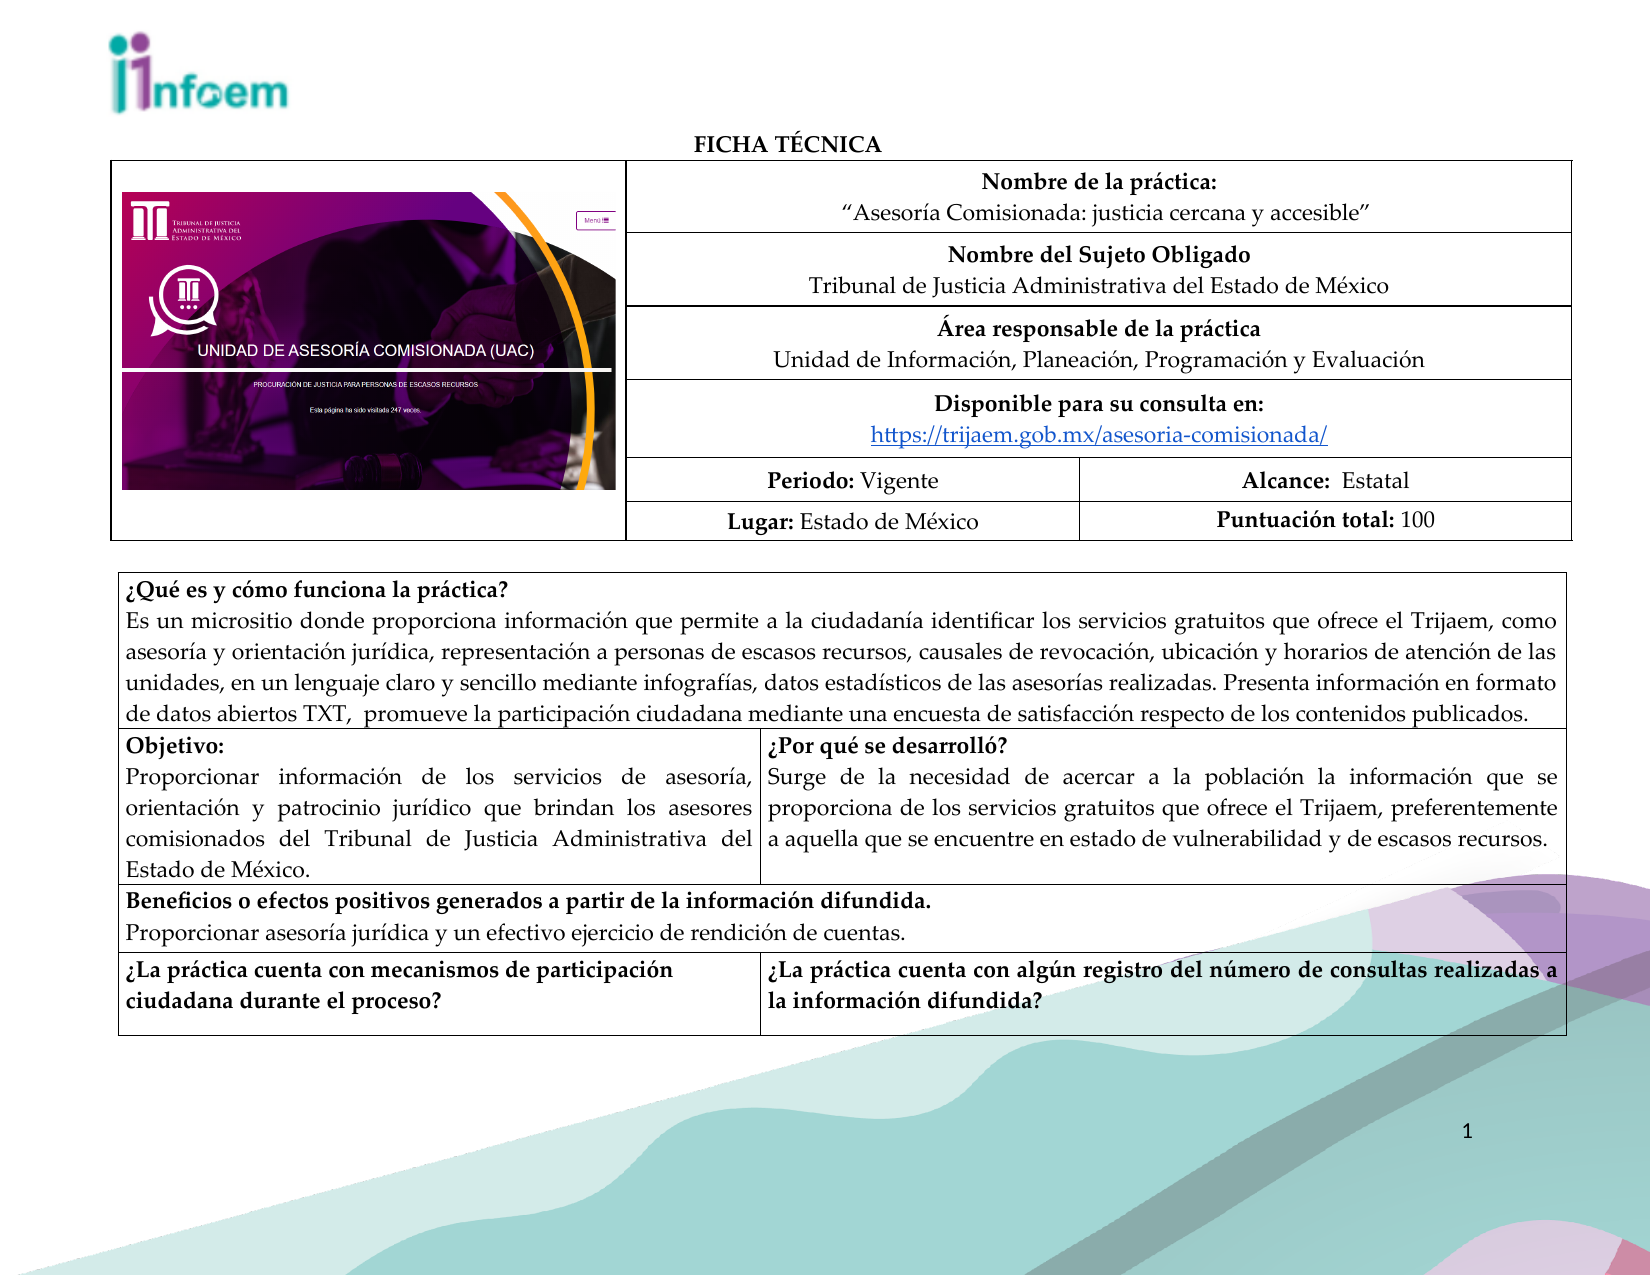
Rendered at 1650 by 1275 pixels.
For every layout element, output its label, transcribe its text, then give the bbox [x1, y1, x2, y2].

table_cell Beneficios o efectos positivos generados a partir de la información difundida. Proporcionar asesoría jurídica y un efectivo ejercicio de rendición de cuentas. [119, 885, 1566, 952]
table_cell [119, 953, 760, 1035]
table_cell ¿Por qué se desarrolló? Surge de la necesidad de acercar a la población la información que se proporciona de los servicios gratuitos que ofrece el Trijaem, preferentemente a aquella que se encuentre en estado de vulnerabilidad y de escasos recursos. [761, 729, 1566, 883]
table_cell Área responsable de la práctica Unidad de Información, Planeación, Programación y Evaluación [627, 307, 1571, 379]
table_header [112, 161, 625, 539]
text FICHA TÉCNICA [103, 128, 1473, 159]
picture [0, 15, 1650, 1275]
table_cell Nombre del Sujeto Obligado Tribunal de Justicia Administrativa del Estado de México [627, 233, 1571, 305]
table_cell Disponible para su consulta en: https://trijaem.gob.mx/asesoria-comisionada/ [627, 380, 1571, 457]
table_header Nombre de la práctica: “Asesoría Comisionada: justicia cercana y accesible” [627, 161, 1571, 231]
table_cell Puntuación total: 100 [1080, 502, 1571, 539]
table_cell Objetivo: Proporcionar información de los servicios de asesoría, orientación y patrocinio jurídico que brindan los asesores comisionados del Tribunal de Justicia Administrativa del Estado de México. [119, 729, 760, 883]
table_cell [761, 953, 1566, 1035]
table_header ¿Qué es y cómo funciona la práctica? Es un micrositio donde proporciona información que permite a la ciudadanía identificar los servicios gratuitos que ofrece el Trijaem, como asesoría y orientación jurídica, representación a personas de escasos recursos, causales de revocación, ubicación y horarios de atención de las unidades, en un lenguaje claro y sencillo mediante infografías, datos estadísticos de las asesorías realizadas. Presenta información en formato de datos abiertos TXT, promueve la participación ciudadana mediante una encuesta de satisfacción respecto de los contenidos publicados. [119, 573, 1566, 728]
table_cell Periodo: Vigente [627, 458, 1079, 501]
table_cell Lugar: Estado de México [627, 502, 1079, 539]
table_cell Alcance: Estatal [1080, 458, 1571, 501]
